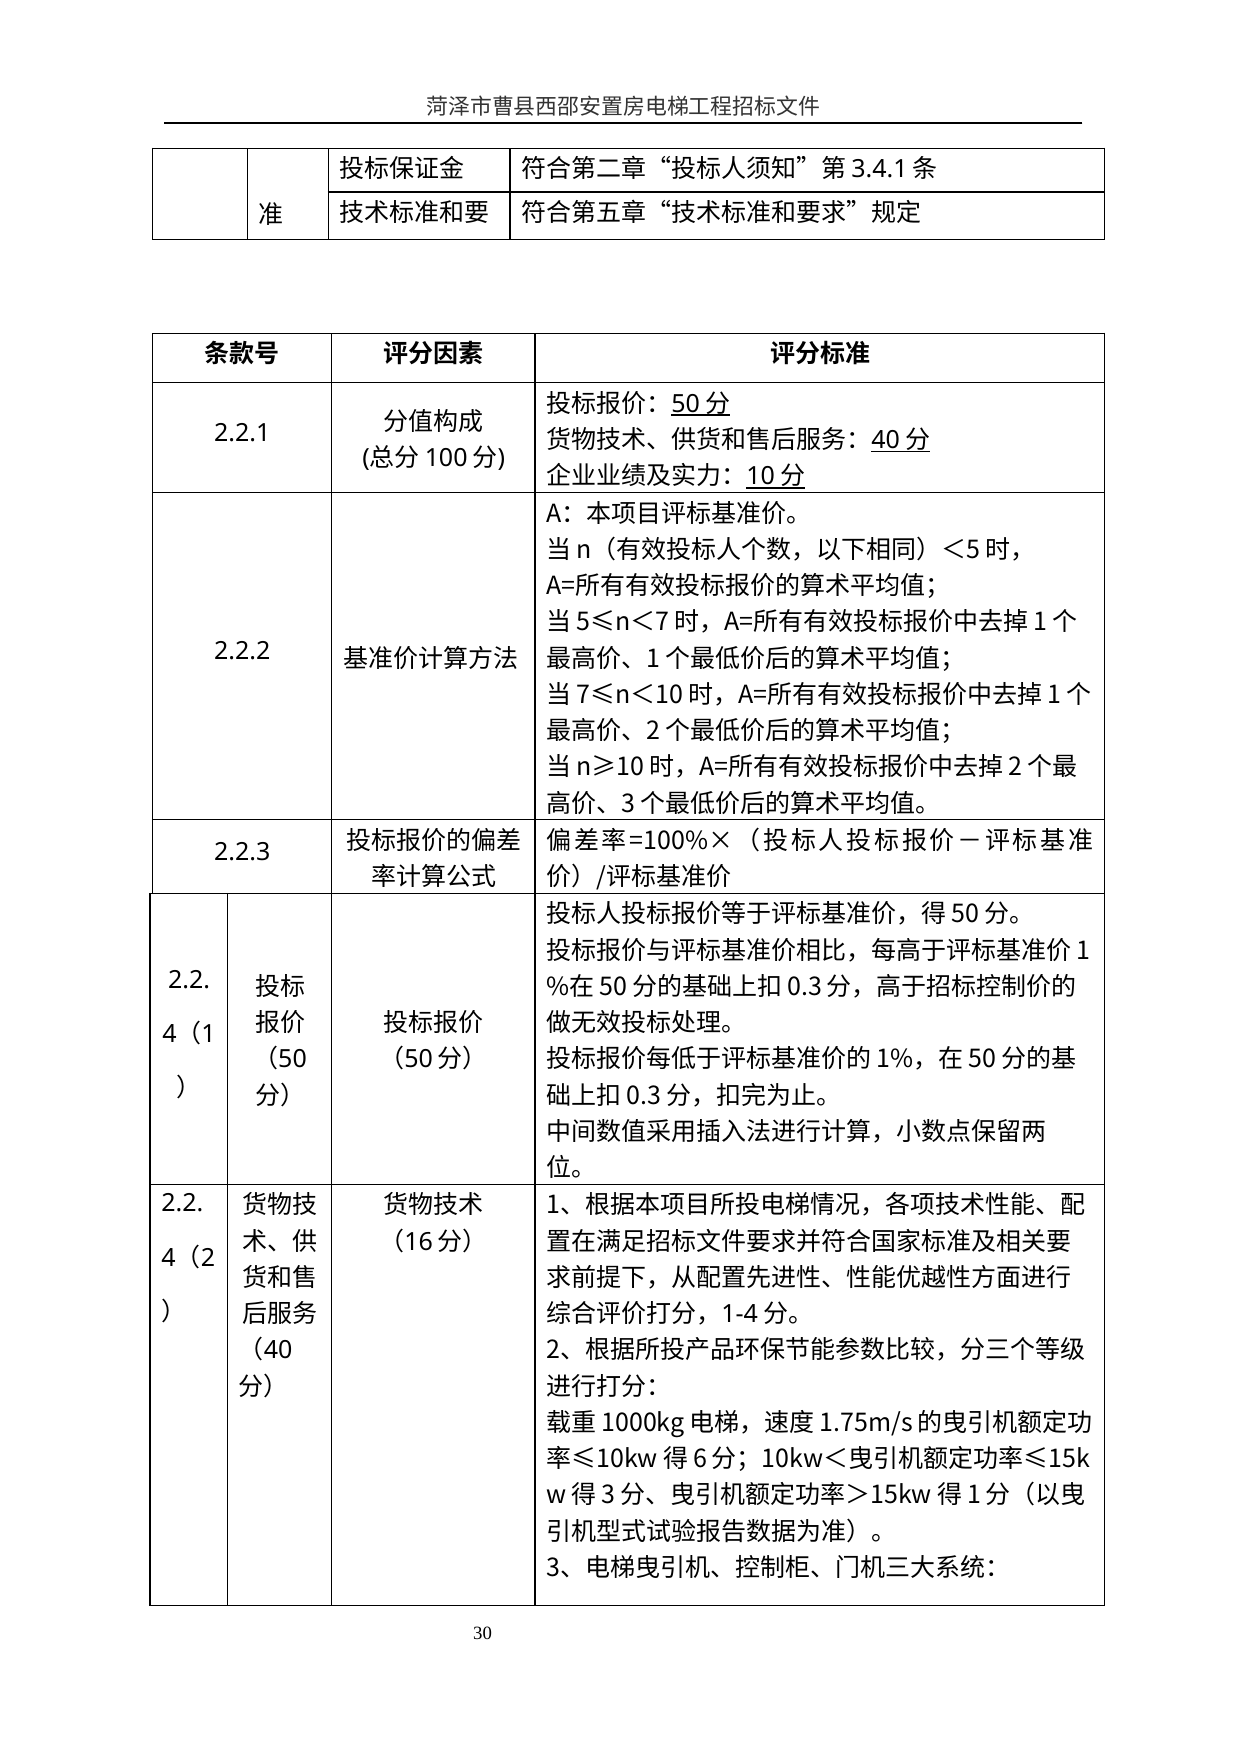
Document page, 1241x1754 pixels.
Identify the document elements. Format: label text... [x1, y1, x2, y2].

table_cell 2.2.4（1） [151, 894, 227, 1184]
table_cell 分值构成 (总分100分) [332, 383, 534, 492]
table_cell 2.2.3 [153, 820, 331, 893]
table_cell 货物技术 （16分） [332, 1185, 534, 1605]
table_cell 投标 报价 （50分） [228, 894, 331, 1184]
table_header 评分标准 [536, 334, 1104, 382]
table_cell 投标报价：50分 货物技术、供货和售后服务：40分 企业业绩及实力：10分 [536, 383, 1104, 492]
table_cell 投标人投标报价等于评标基准价，得50分。 投标报价与评标基准价相比，每高于评标基准价1%在50分的基础上扣0.3分，高于招标控制价的做无效投标处理。 投标报价每低于评标基准价的1%，在50分的基础上扣0.3分，扣完为止。 中间数值采用插入法进行计算，小数点保留两位。 [536, 894, 1104, 1184]
table_cell 基准价计算方法 [332, 493, 534, 819]
table_cell 投标保证金 [329, 149, 509, 191]
table_header 评分因素 [332, 334, 534, 382]
table_cell 技术标准和要求 [329, 193, 509, 239]
table_cell 符合第五章“技术标准和要求”规定 [511, 193, 1104, 239]
table_cell 符合第二章“投标人须知”第3.4.1条 [511, 149, 1104, 191]
table_cell 2.2.1 [153, 383, 331, 492]
table_cell 投标报价的偏差率计算公式 [332, 820, 534, 893]
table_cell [536, 1185, 1104, 1605]
table_cell 偏差率=100%×（投标人投标报价－评标基准价）/评标基准价 [536, 820, 1104, 893]
table_cell 投标报价 （50分） [332, 894, 534, 1184]
table_cell 2.2.4（2） [151, 1185, 227, 1605]
table_cell 2.2.2 [153, 493, 331, 819]
table_cell 货物技术、供货和售后服务 （40分） [228, 1185, 331, 1605]
table_header 条款号 [153, 334, 331, 382]
table_cell A：本项目评标基准价。 当n（有效投标人个数，以下相同）＜5时， A=所有有效投标报价的算术平均值； 当5≤n＜7时，A=所有有效投标报价中去掉1个最高价、1个最低价后的算术平均值； 当7≤n＜10时，A=所有有效投标报价中去掉1个最高价、2个最低价后的算术平均值； 当n≥10时，A=所有有效投标报价中去掉2个最高价、3个最低价后的算术平均值。 [536, 493, 1104, 819]
